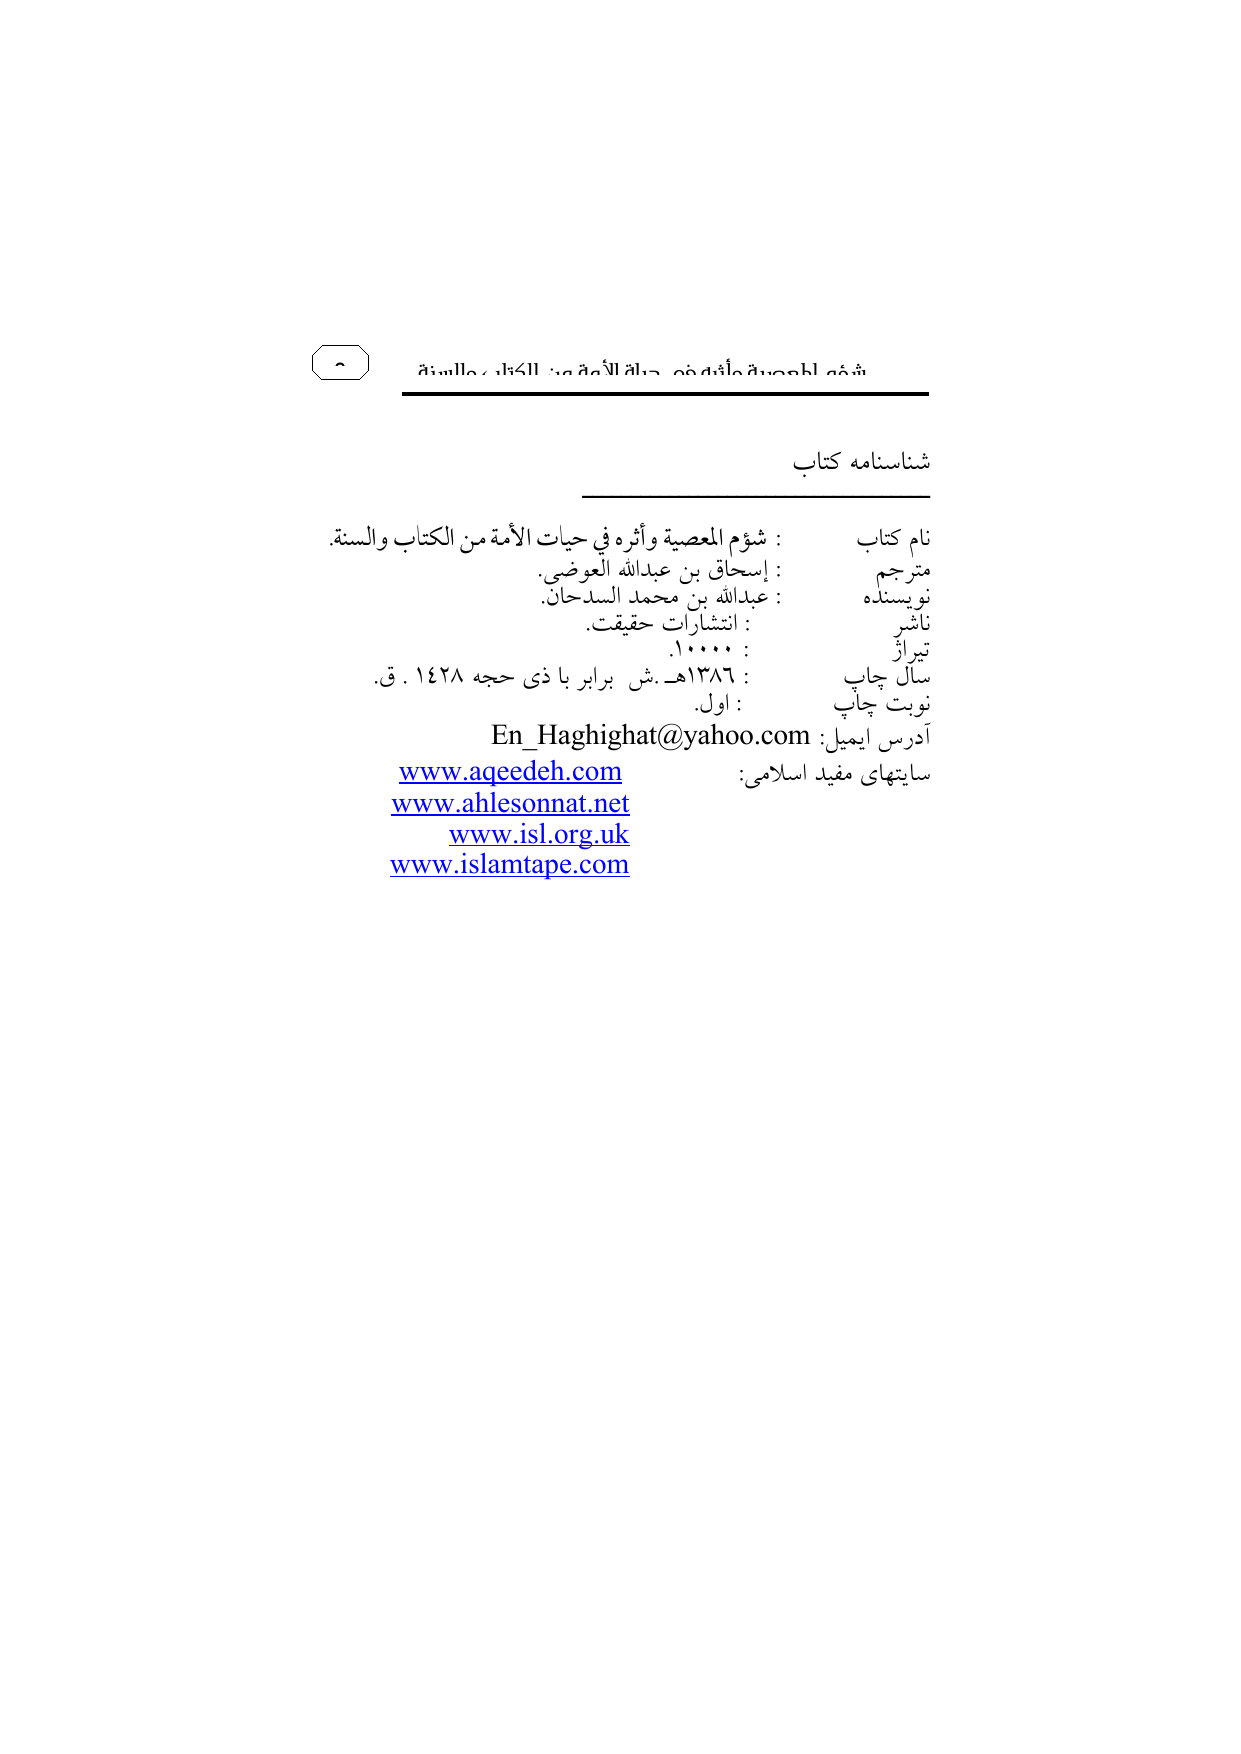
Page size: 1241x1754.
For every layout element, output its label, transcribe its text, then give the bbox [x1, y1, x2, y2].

text نام کتاب : شؤم المعصية وأثره في حيات الأمة من الكتاب والسنة. [311, 504, 929, 555]
text نویسنده : عبدالله بن محمد السدحان. [311, 582, 929, 609]
text www.ahlesonnat.net [311, 788, 929, 818]
text شناسنامه کتاب [311, 447, 929, 476]
text www.isl.org.uk [311, 818, 929, 849]
text نوبت چاپ : اول. [311, 689, 929, 716]
text ــــــــــــــــــــــــــــــــــــ [311, 476, 929, 504]
text سال چاپ : 1386هـ .ش برابر با ذى حجه 1428 . ق. [311, 662, 929, 689]
text ناشر : انتشارات حقیقت. [311, 609, 929, 635]
text سايتهاي مفيد اسلامي: www.aqeedeh.com [311, 752, 929, 788]
text آدرس ایمیل: En_Haghighat@yahoo.com [311, 716, 929, 752]
text www.islamtape.com [311, 849, 929, 880]
text مترجم : إسحاق بن عبدالله العوضي. [311, 555, 929, 582]
text تیراژ : 10000. [311, 635, 929, 662]
